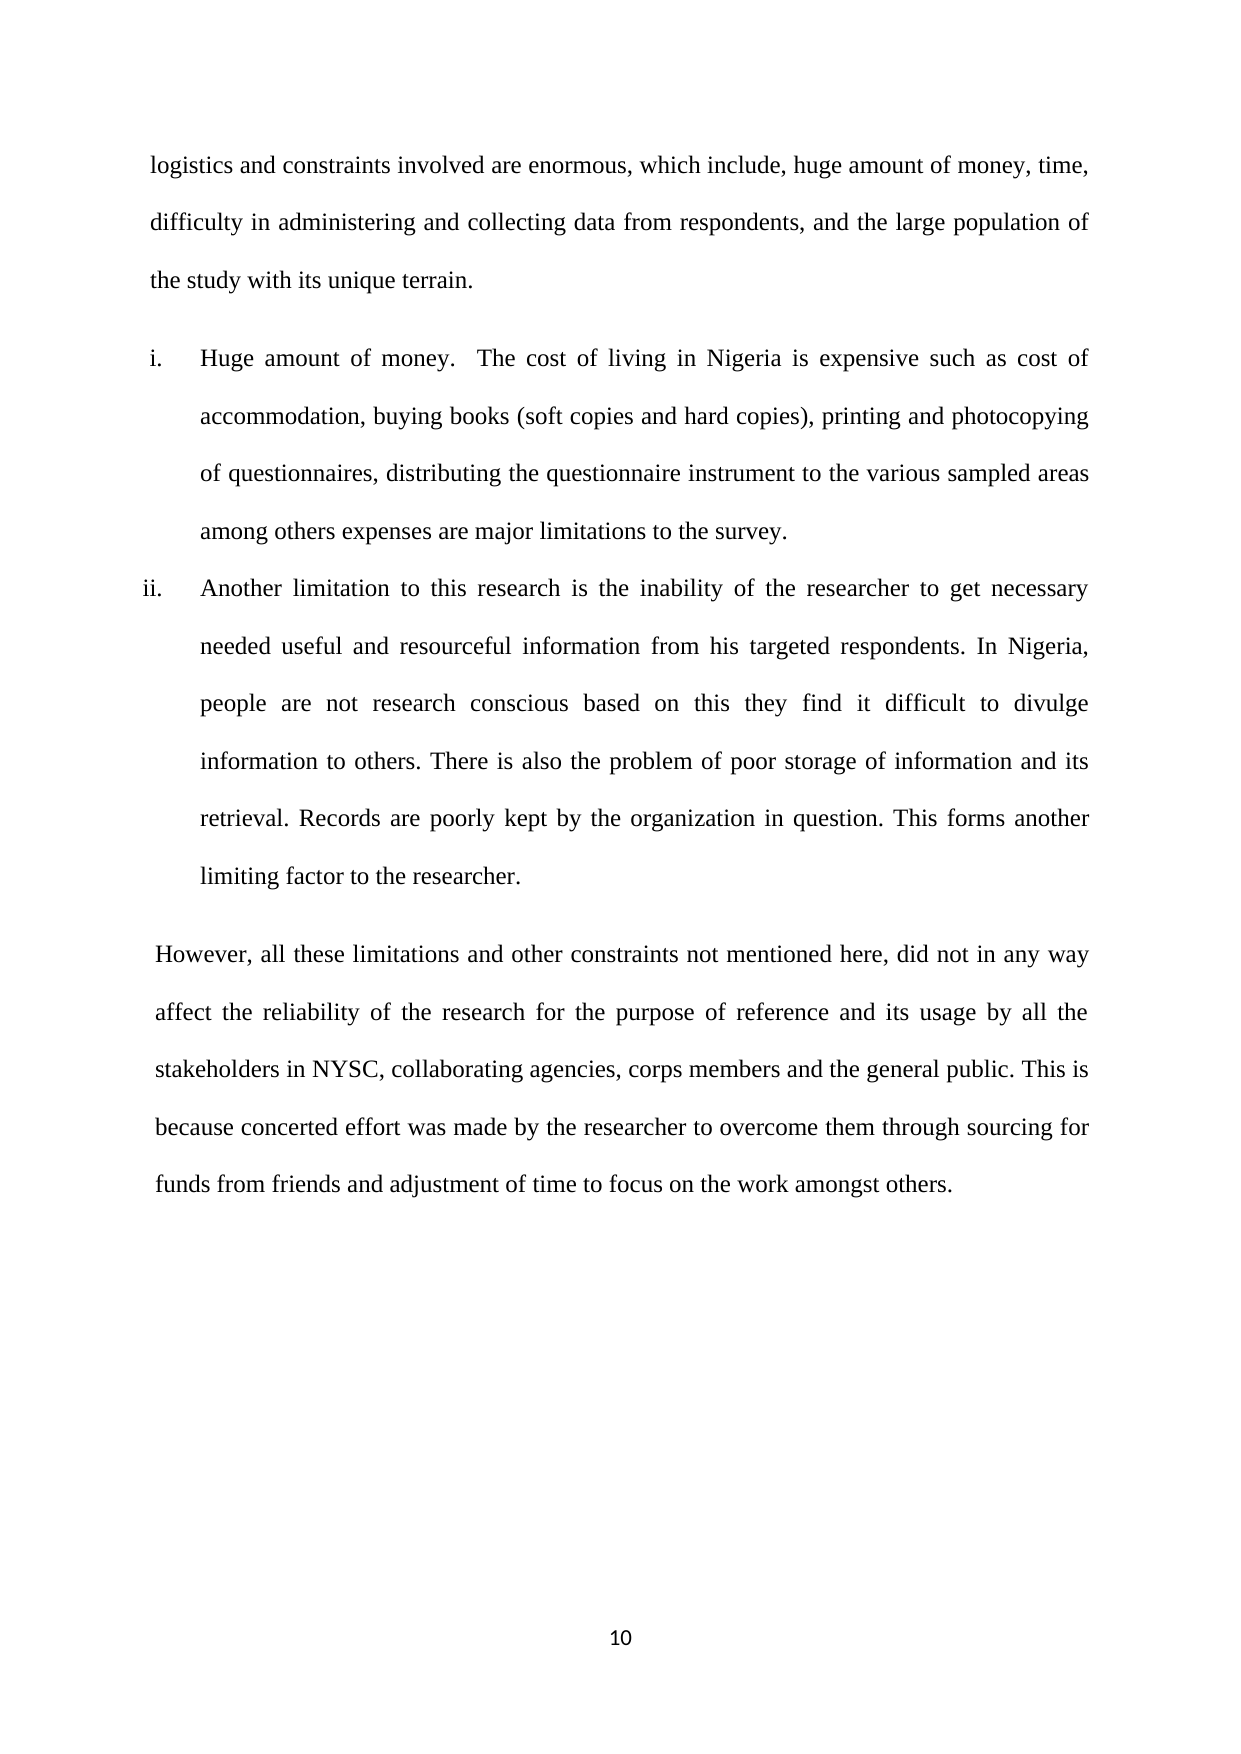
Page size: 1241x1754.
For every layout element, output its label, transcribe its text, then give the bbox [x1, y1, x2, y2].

text However, all these limitations and other constraints not mentioned here, did not in any way affect the reliability of the research for the purpose of reference and its usage by all the stakeholders in NYSC, collaborating agencies, corps members and the general public. This is because concerted effort was made by the researcher to overcome them through sourcing for funds from friends and adjustment of time to focus on the work amongst others. [155, 939, 1090, 1198]
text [150, 150, 1090, 294]
list Another limitation to this research is the inability of the researcher to get necessary needed useful and resourceful information from his targeted respondents. In Nigeria, people are not research conscious based on this they find it difficult to divulge information to others. There is also the problem of poor storage of information and its retrieval. Records are poorly kept by the organization in question. This forms another limiting factor to the researcher. [162, 573, 1090, 889]
list Huge amount of money. The cost of living in Nigeria is expensive such as cost of accommodation, buying books (soft copies and hard copies), printing and photocopying of questionnaires, distributing the questionnaire instrument to the various sampled areas among others expenses are major limitations to the survey. [162, 343, 1090, 544]
